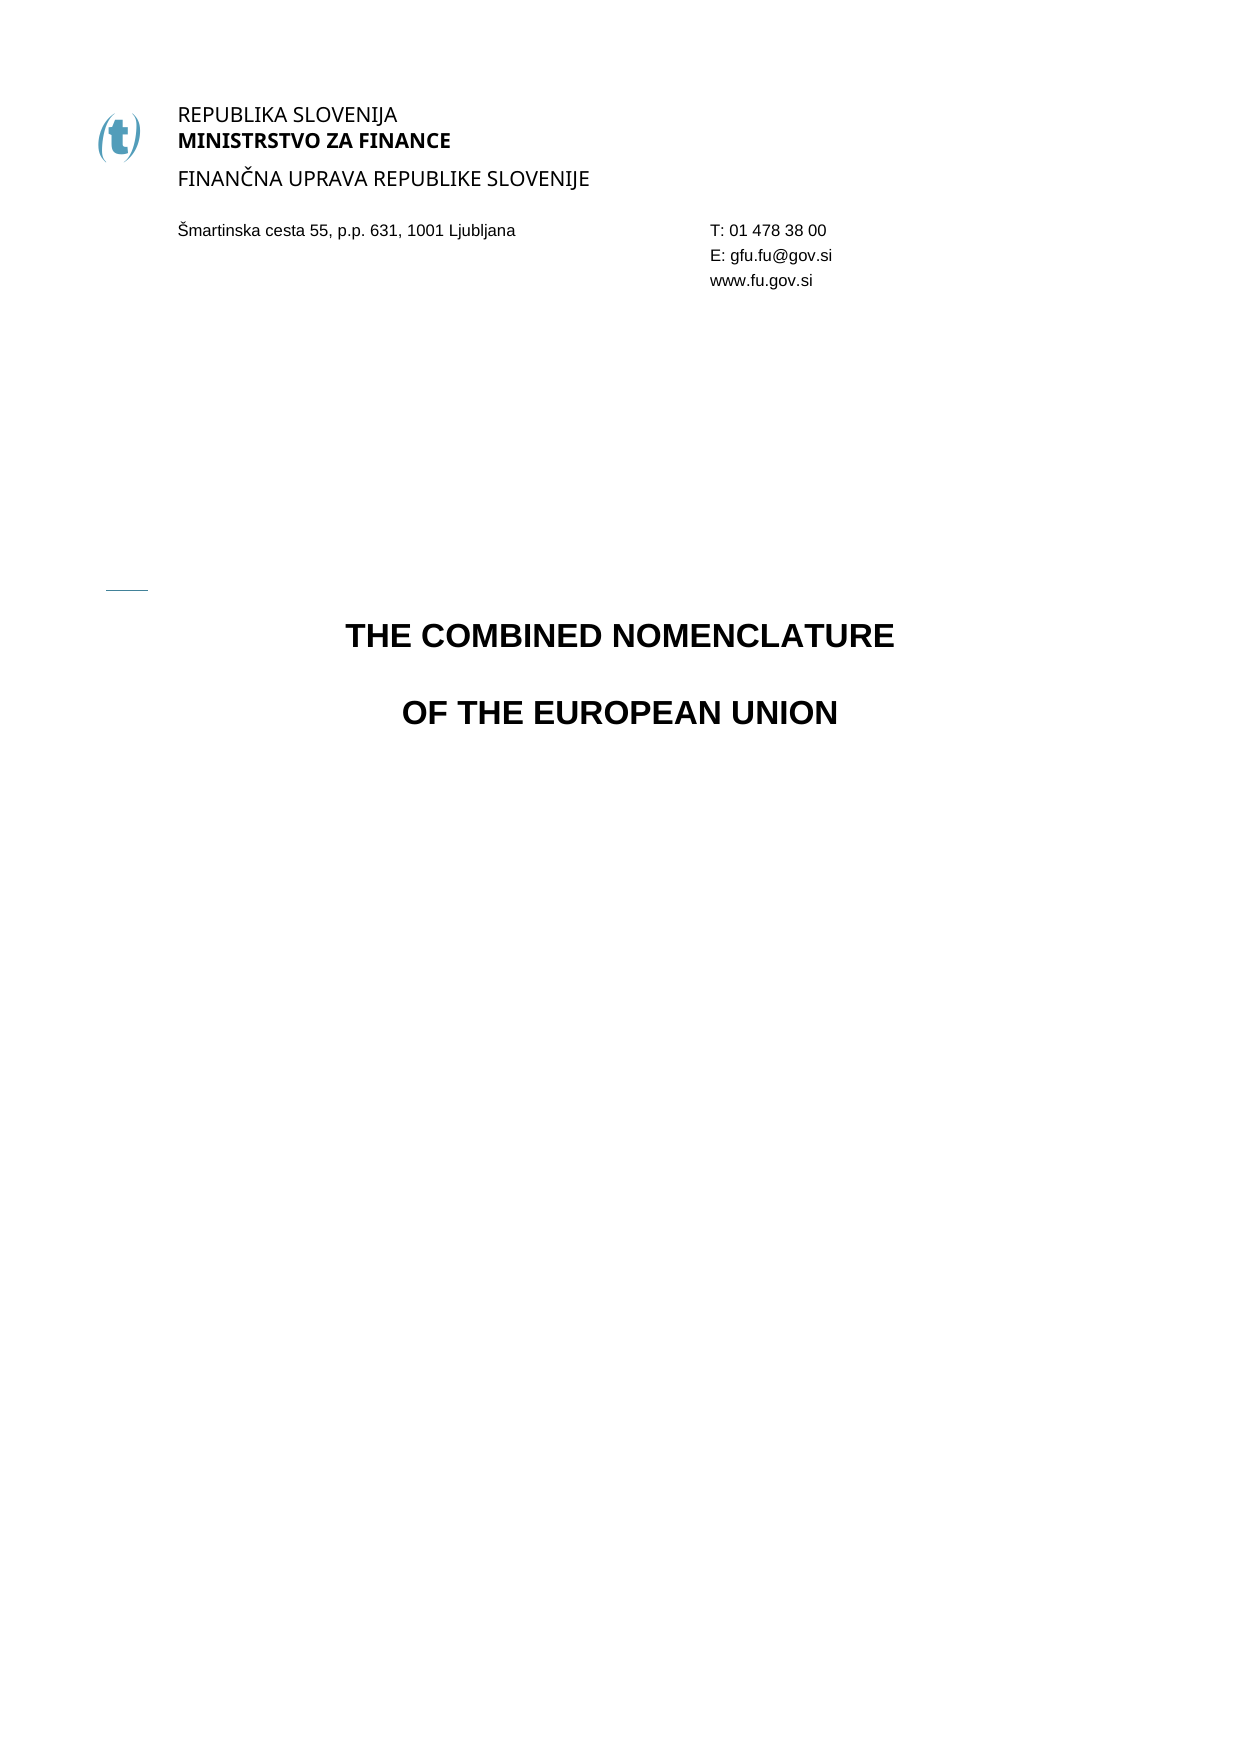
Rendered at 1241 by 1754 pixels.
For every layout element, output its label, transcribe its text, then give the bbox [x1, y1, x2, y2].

text OF THE EUROPEAN UNION [177, 693, 1063, 732]
text THE COMBINED NOMENCLATURE [177, 616, 1063, 655]
